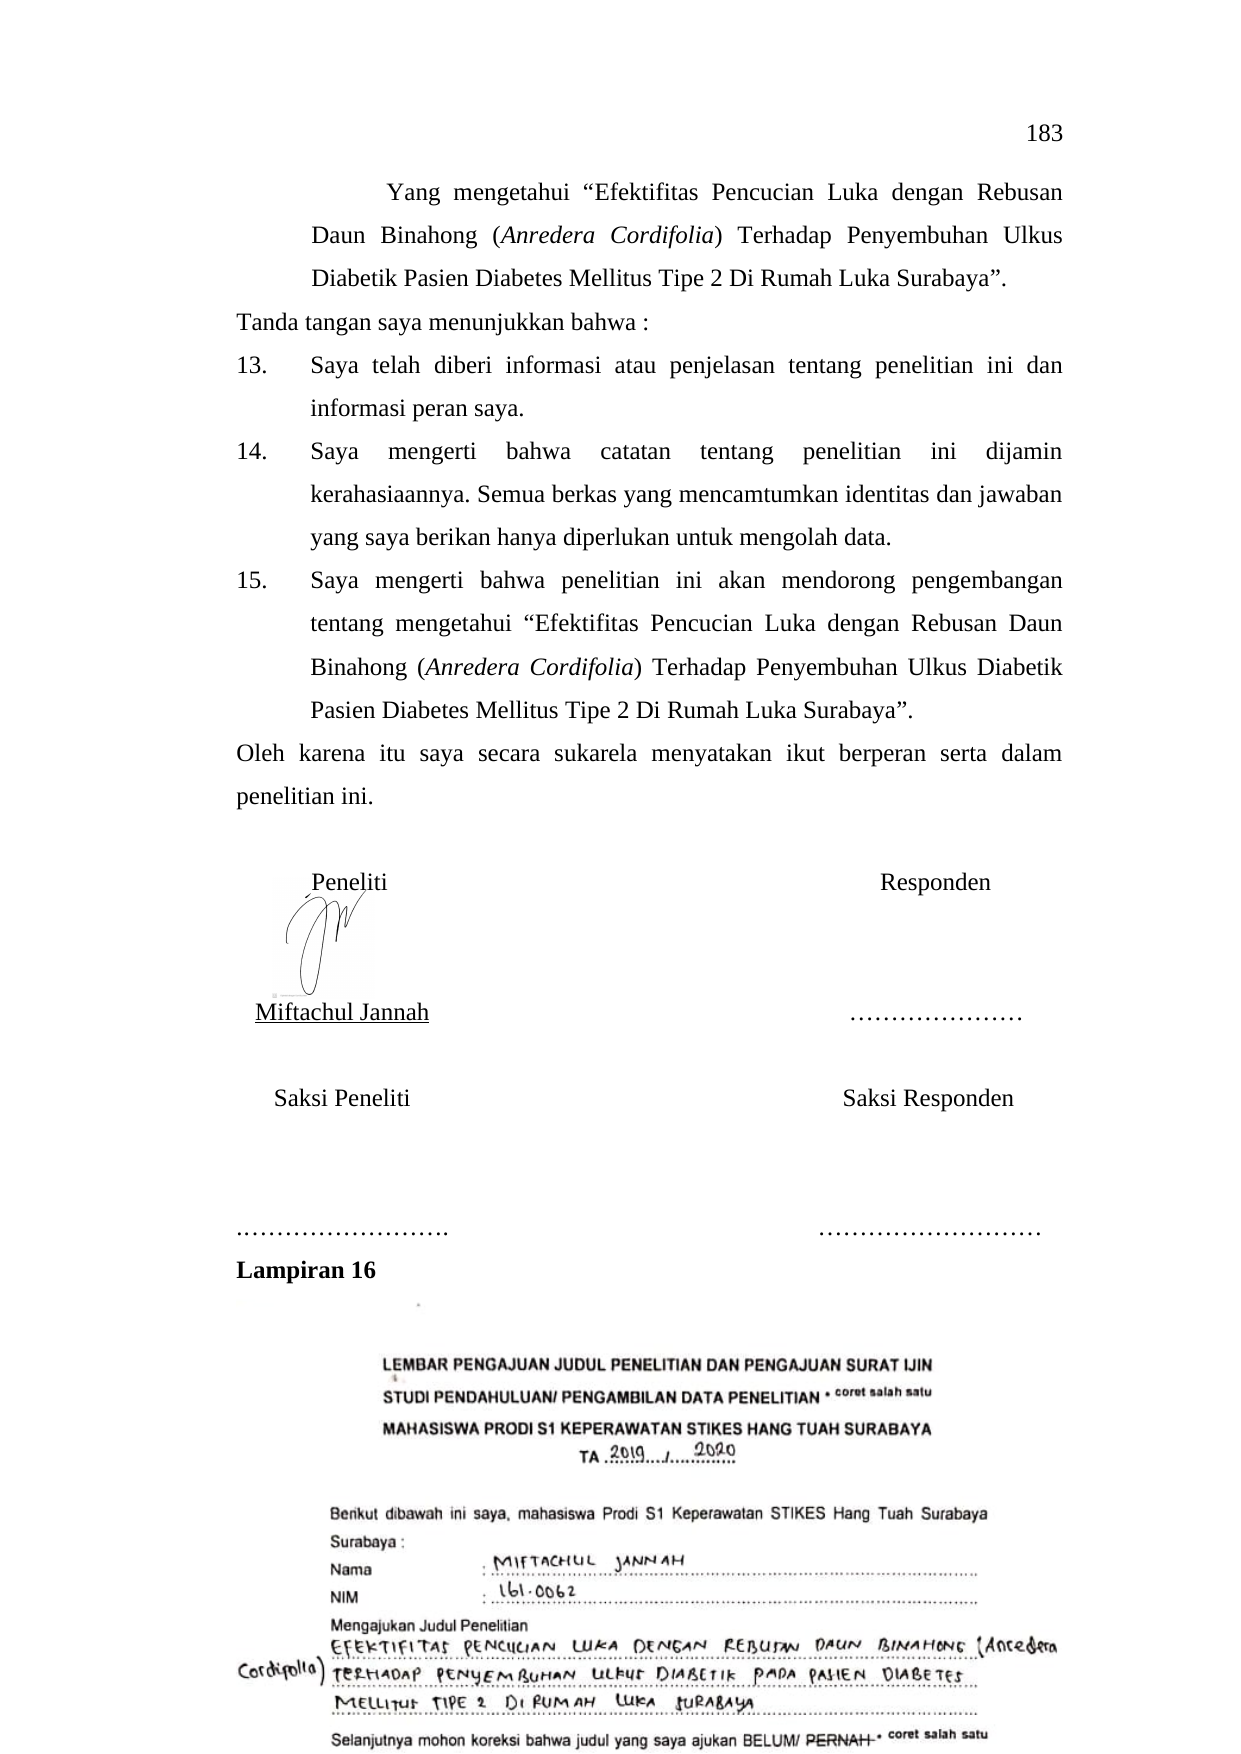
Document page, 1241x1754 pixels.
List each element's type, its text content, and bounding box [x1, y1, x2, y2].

text Miftachul Jannah ………………… [236, 997, 1063, 1025]
list Saya mengerti bahwa catatan tentang penelitian ini dijamin kerahasiaannya. Semua berkas yang mencamtumkan identitas dan jawaban yang saya berikan hanya diperlukan untuk mengolah data. [236, 436, 1063, 551]
text Peneliti Responden [236, 867, 1063, 896]
list Saya telah diberi informasi atau penjelasan tentang penelitian ini dan informasi peran saya. [236, 350, 1063, 422]
text Oleh karena itu saya secara sukarela menyatakan ikut berperan serta dalam penelitian ini. [236, 738, 1063, 810]
text .……………………. ……………………… [236, 1212, 1063, 1241]
picture [271, 896, 375, 997]
list Saya mengerti bahwa penelitian ini akan mendorong pengembangan tentang mengetahui “Efektifitas Pencucian Luka dengan Rebusan Daun Binahong (Anredera Cordifolia) Terhadap Penyembuhan Ulkus Diabetik Pasien Diabetes Mellitus Tipe 2 Di Rumah Luka Surabaya”. [236, 565, 1063, 723]
text Yang mengetahui “Efektifitas Pencucian Luka dengan Rebusan Daun Binahong (Anredera Cordifolia) Terhadap Penyembuhan Ulkus Diabetik Pasien Diabetes Mellitus Tipe 2 Di Rumah Luka Surabaya”. [311, 177, 1063, 292]
subtitle Lampiran 16 [236, 1255, 1063, 1284]
text Saksi Peneliti Saksi Responden [236, 1083, 1063, 1112]
picture [236, 1299, 1063, 1754]
text Tanda tangan saya menunjukkan bahwa : [236, 307, 1063, 335]
